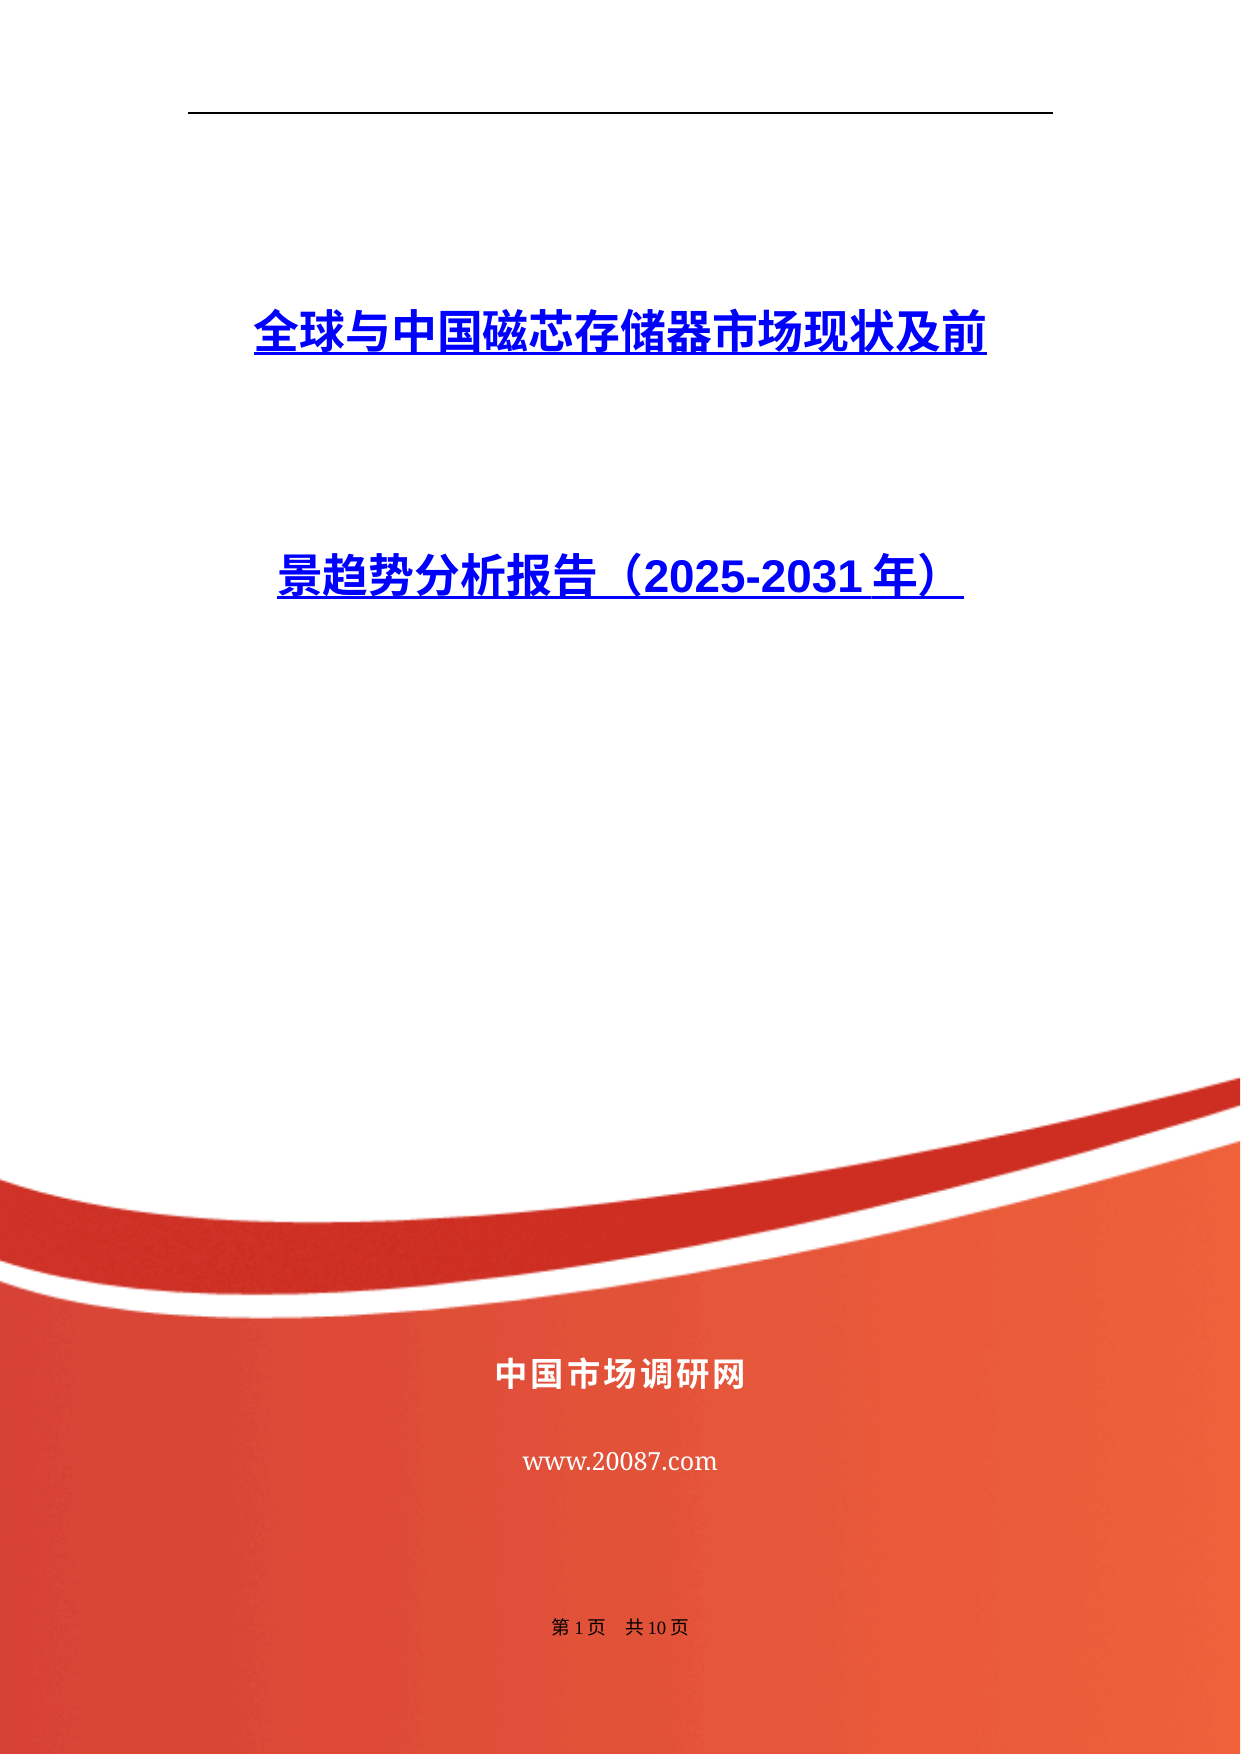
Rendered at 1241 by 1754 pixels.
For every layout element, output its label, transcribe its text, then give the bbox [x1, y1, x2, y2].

text www.20087.com [187, 1428, 1053, 1493]
subtitle 中国市场调研网 [187, 1339, 1053, 1404]
picture [0, 1006, 1241, 1754]
table_header 全球与中国磁芯存储器市场现状及前景趋势分析报告（2025-2031年） [188, 207, 1053, 773]
